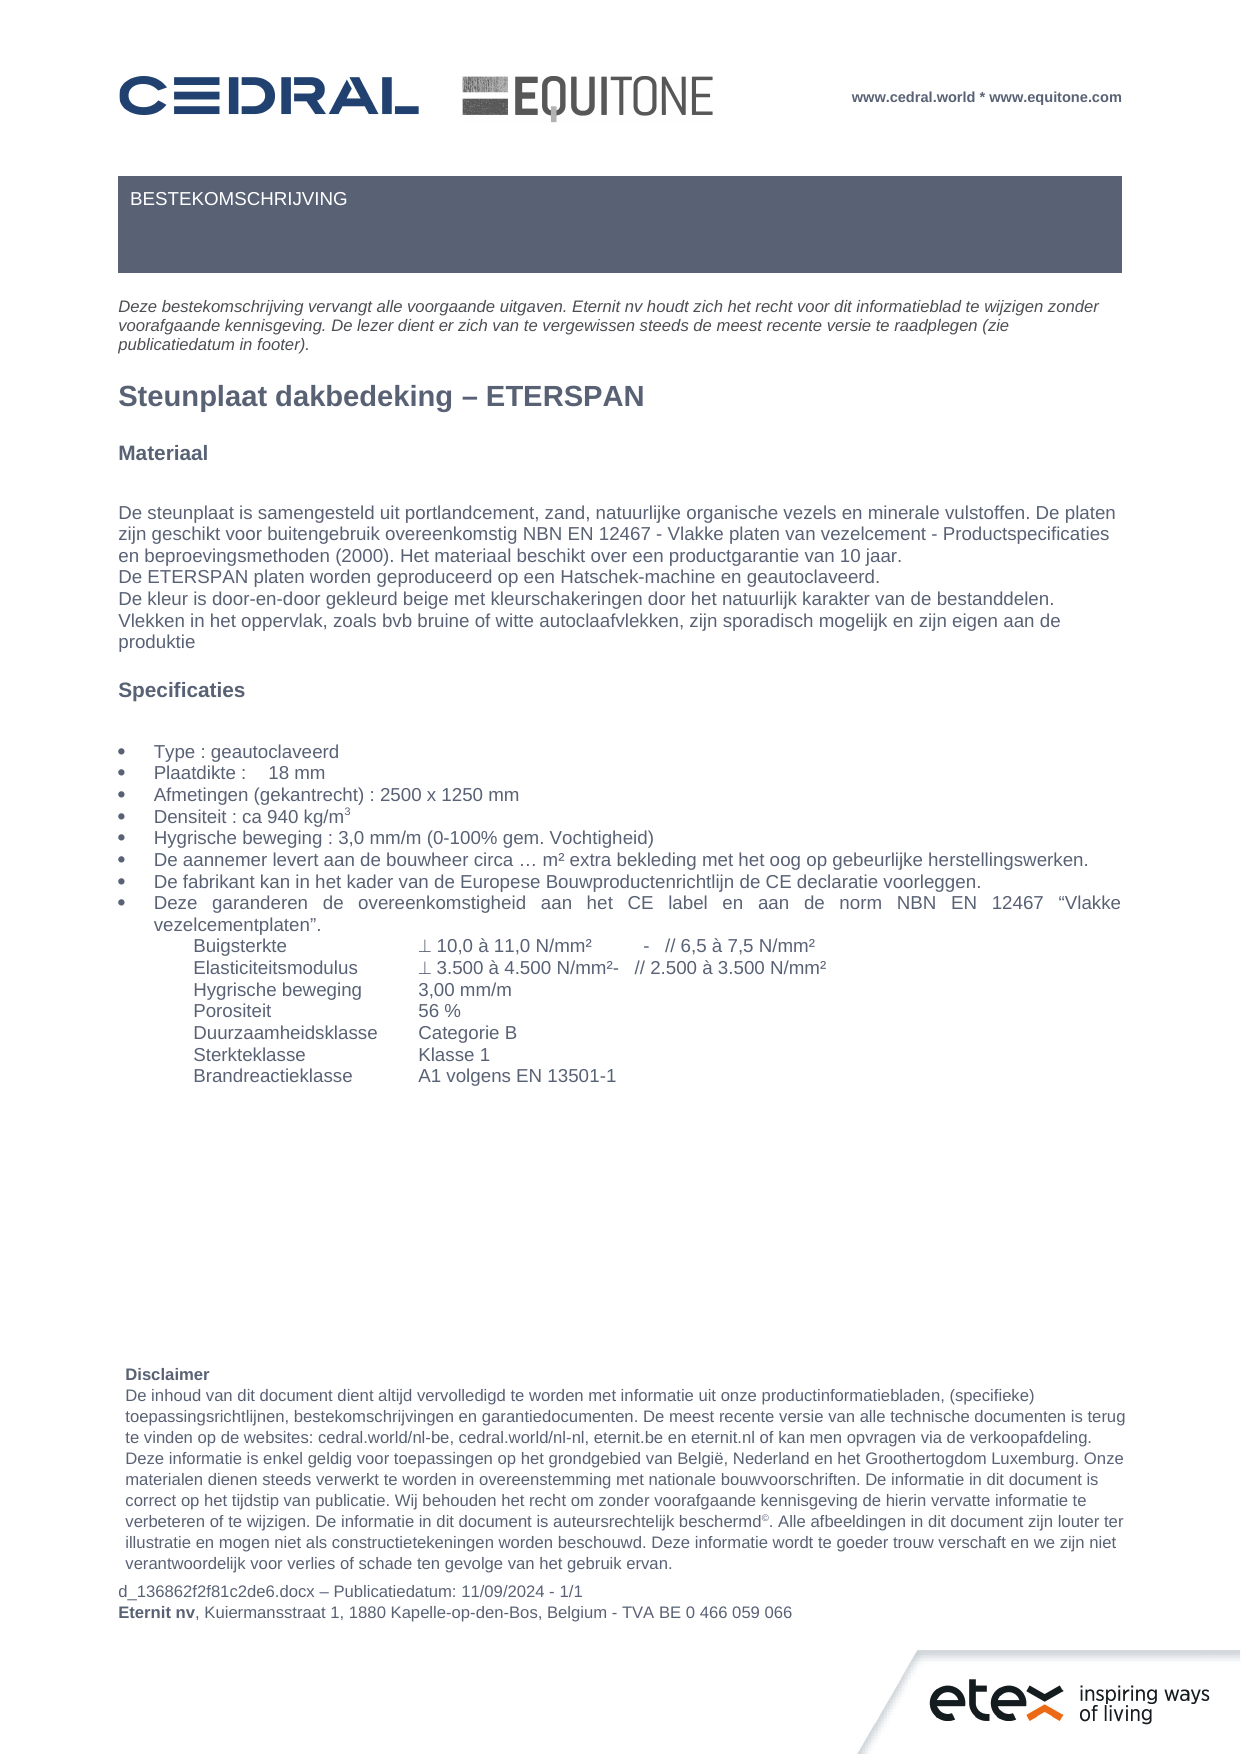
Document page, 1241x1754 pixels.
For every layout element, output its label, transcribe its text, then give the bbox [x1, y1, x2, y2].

list Hygrische beweging : 3,0 mm/m (0-100% gem. Vochtigheid) [118, 827, 1122, 849]
list Densiteit : ca 940 kg/m3 [118, 805, 1122, 827]
text De ETERSPAN platen worden geproduceerd op een Hatschek-machine en geautoclaveerd. [118, 566, 1122, 588]
picture [462, 76, 713, 123]
text Sterkteklasse Klasse 1 [193, 1043, 1122, 1065]
text De kleur is door-en-door gekleurd beige met kleurschakeringen door het natuurlijk karakter van de bestanddelen. Vlekken in het oppervlak, zoals bvb bruine of witte autoclaafvlekken, zijn sporadisch mogelijk en zijn eigen aan de produktie [118, 588, 1122, 653]
subtitle Specificaties [118, 678, 1122, 702]
list Afmetingen (gekantrecht) : 2500 x 1250 mm [118, 784, 1122, 805]
picture [119, 76, 419, 115]
list De aannemer levert aan de bouwheer circa … m² extra bekleding met het oog op gebeurlijke herstellingswerken. [118, 849, 1122, 870]
subtitle Materiaal [118, 441, 1122, 465]
text Porositeit 56 % [193, 1000, 1122, 1022]
list Type : geautoclaveerd [118, 740, 1122, 762]
list Deze garanderen de overeenkomstigheid aan het CE label en aan de norm NBN EN 12467 “Vlakke vezelcementplaten”. [118, 892, 1122, 935]
text Buigsterkte 10,0 à 11,0 N/mm² - // 6,5 à 7,5 N/mm² [193, 935, 1122, 957]
text Brandreactieklasse A1 volgens EN 13501-1 [193, 1065, 1122, 1086]
list Plaatdikte : 18 mm [118, 762, 1122, 784]
text Elasticiteitsmodulus 3.500 à 4.500 N/mm²- // 2.500 à 3.500 N/mm² [193, 957, 1122, 979]
picture [0, 1640, 1241, 1754]
list De fabrikant kan in het kader van de Europese Bouwproductenrichtlijn de CE declaratie voorleggen. [118, 870, 1122, 892]
subtitle Steunplaat dakbedeking – ETERSPAN [118, 379, 1122, 413]
text Duurzaamheidsklasse Categorie B [193, 1022, 1122, 1043]
text Hygrische beweging 3,00 mm/m [193, 979, 1122, 1000]
text De steunplaat is samengesteld uit portlandcement, zand, natuurlijke organische vezels en minerale vulstoffen. De platen zijn geschikt voor buitengebruik overeenkomstig NBN EN 12467 - Vlakke platen van vezelcement - Productspecificaties en beproevingsmethoden (2000). Het materiaal beschikt over een productgarantie van 10 jaar. [118, 502, 1122, 566]
text Deze bestekomschrijving vervangt alle voorgaande uitgaven. Eternit nv houdt zich het recht voor dit informatieblad te wijzigen zonder voorafgaande kennisgeving. De lezer dient er zich van te vergewissen steeds de meest recente versie te raadplegen (zie publicatiedatum in footer). [118, 297, 1122, 354]
